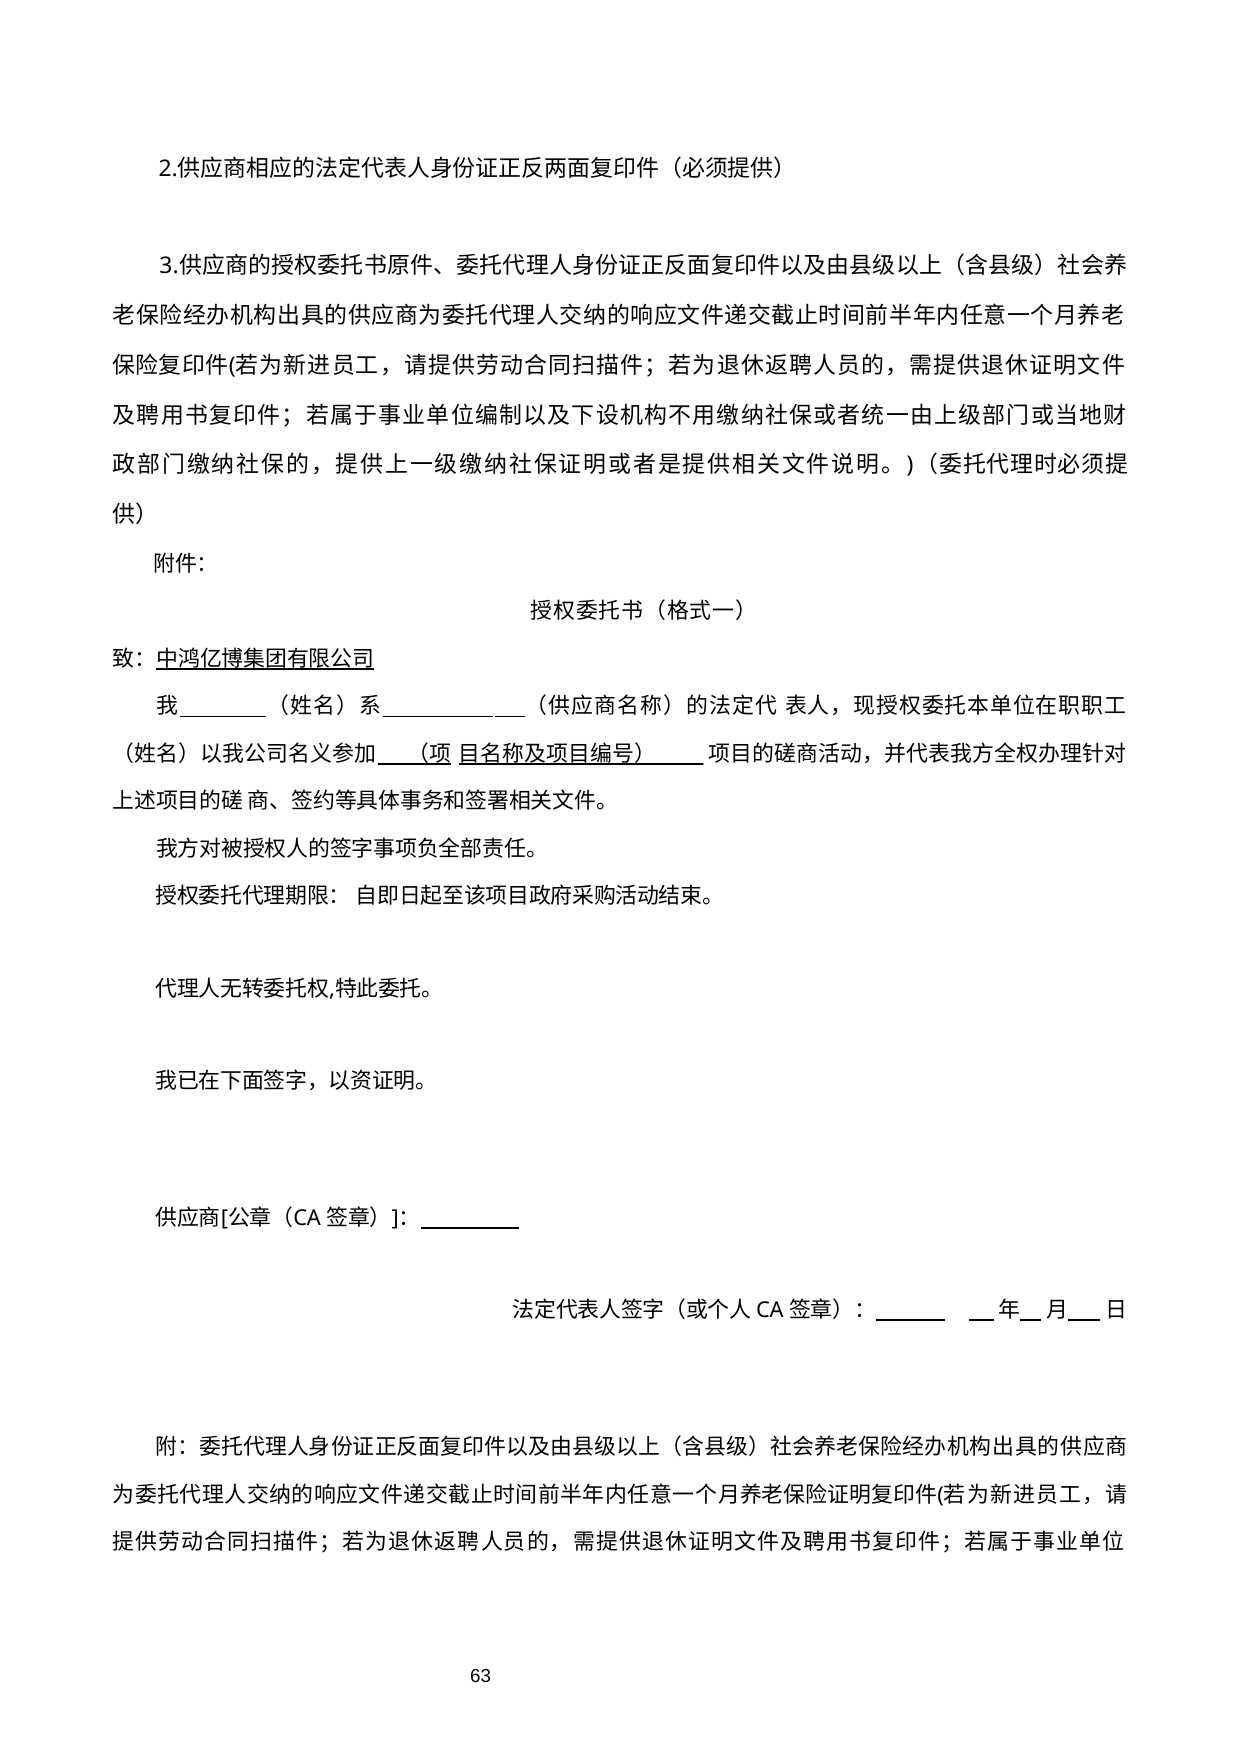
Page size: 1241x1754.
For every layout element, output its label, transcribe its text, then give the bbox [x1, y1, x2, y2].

text 我已在下面签字，以资证明。 [112, 1063, 1128, 1094]
text 2.供应商相应的法定代表人身份证正反两面复印件（必须提供） [112, 150, 1128, 183]
text 我 （姓名）系 （供应商名称）的法定代 表人，现授权委托本单位在职职工 （姓名）以我公司名义参加 （项 目名称及项目编号） 项目的磋商活动，并代表我方全权办理针对上述项目的磋 商、签约等具体事务和签署相关文件。 [112, 688, 1128, 815]
text 致：中鸿亿博集团有限公司 [112, 641, 1128, 673]
text 代理人无转委托权,特此委托。 [112, 971, 1128, 1002]
text 法定代表人签字（或个人 CA 签章）： 年 月 日 [112, 1292, 1128, 1324]
text 附件： [112, 546, 1128, 578]
text 授权委托代理期限： 自即日起至该项目政府采购活动结束。 [112, 878, 1128, 910]
text 3.供应商的授权委托书原件、委托代理人身份证正反面复印件以及由县级以上（含县级）社会养老保险经办机构出具的供应商为委托代理人交纳的响应文件递交截止时间前半年内任意一个月养老保险复印件(若为新进员工，请提供劳动合同扫描件；若为退休返聘人员的，需提供退休证明文件及聘用书复印件；若属于事业单位编制以及下设机构不用缴纳社保或者统一由上级部门或当地财政部门缴纳社保的，提供上一级缴纳社保证明或者是提供相关文件说明。)（委托代理时必须提供） [112, 247, 1128, 529]
text 授权委托书（格式一） [112, 593, 1128, 625]
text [112, 1429, 1128, 1556]
text 供应商[公章（CA 签章）]： [112, 1200, 1128, 1232]
text 我方对被授权人的签字事项负全部责任。 [112, 831, 1128, 863]
